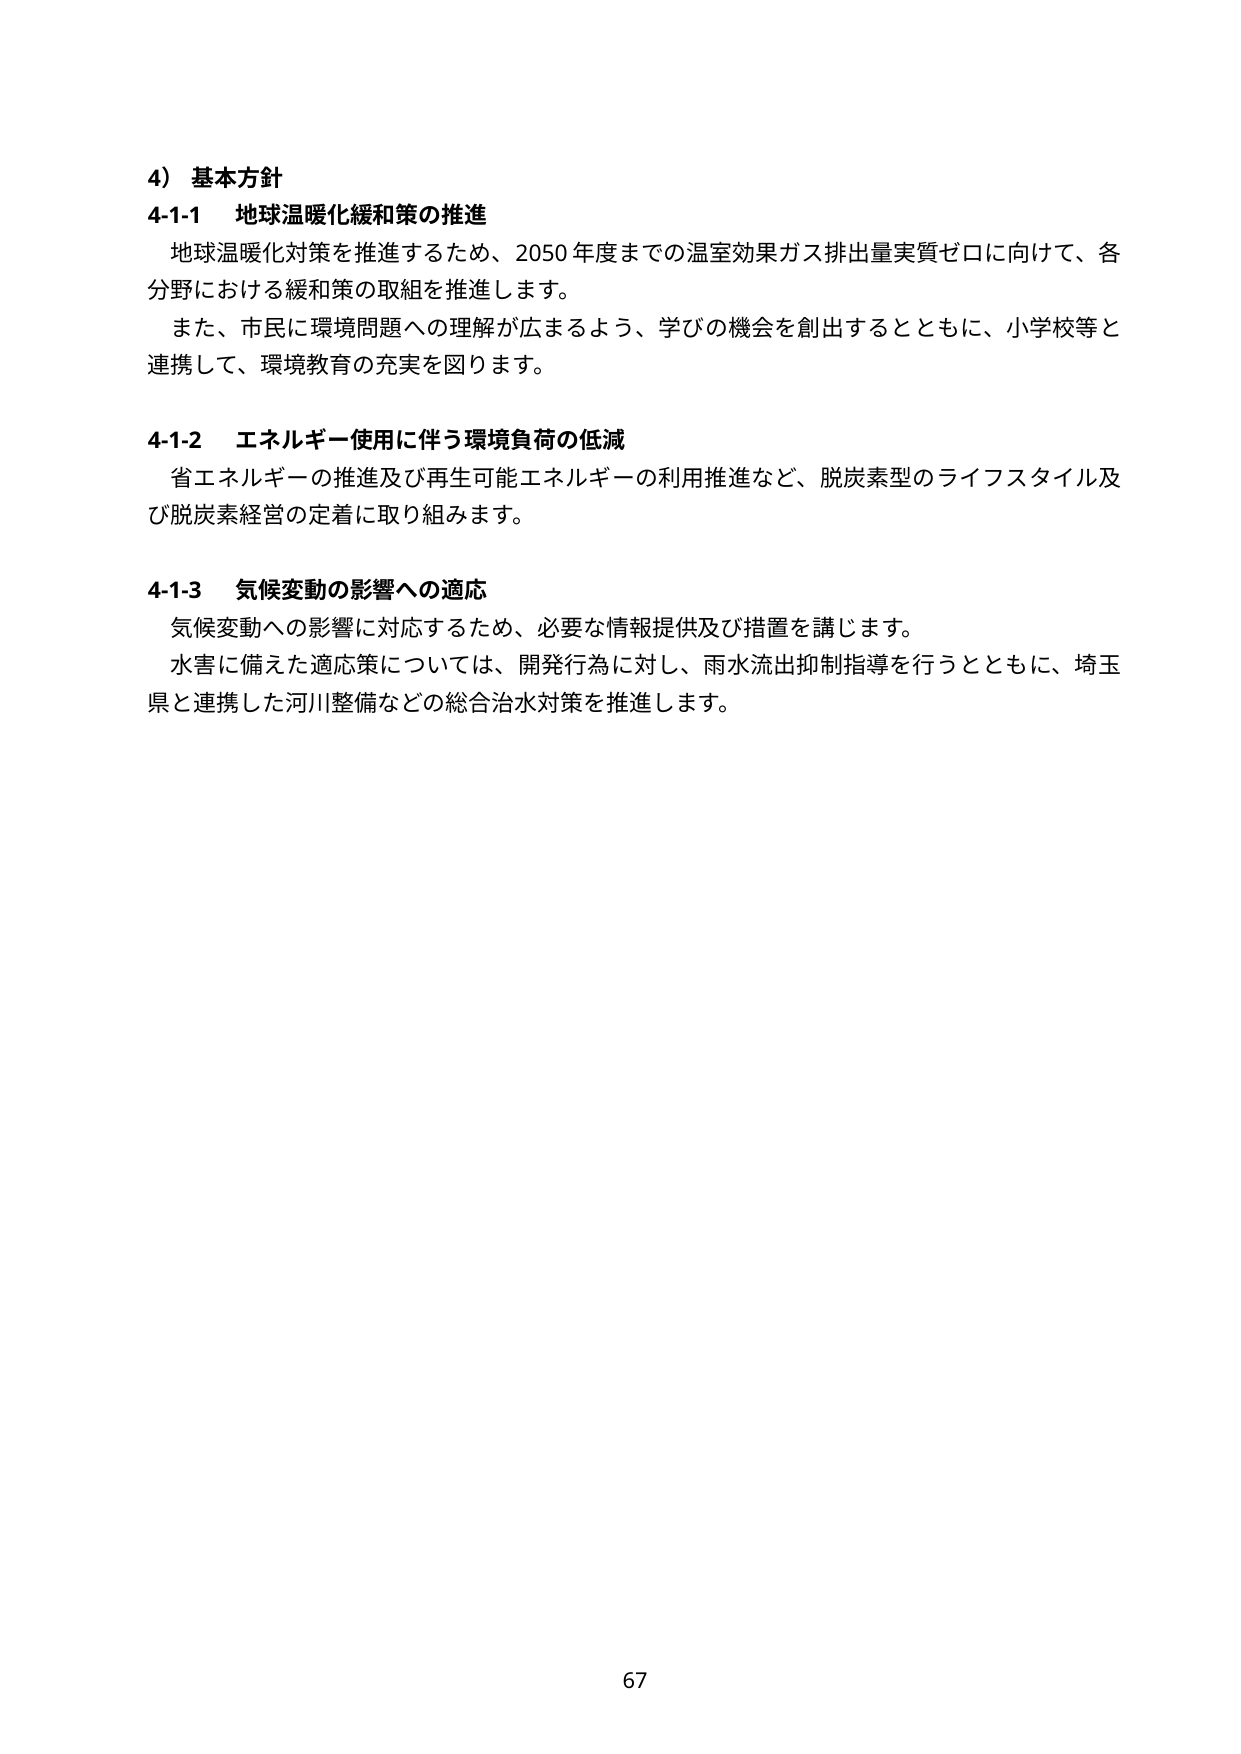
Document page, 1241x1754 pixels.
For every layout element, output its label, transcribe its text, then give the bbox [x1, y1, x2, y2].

text 水害に備えた適応策については、開発行為に対し、雨水流出抑制指導を行うとともに、埼玉県と連携した河川整備などの総合治水対策を推進します。 [148, 645, 1122, 720]
list 地球温暖化緩和策の推進 [148, 195, 1122, 233]
list 基本方針 [148, 158, 1122, 195]
list エネルギー使用に伴う環境負荷の低減 [148, 420, 1122, 458]
text また、市民に環境問題への理解が広まるよう、学びの機会を創出するとともに、小学校等と連携して、環境教育の充実を図ります。 [148, 308, 1122, 383]
list 気候変動の影響への適応 [148, 570, 1122, 608]
text 省エネルギーの推進及び再生可能エネルギーの利用推進など、脱炭素型のライフスタイル及び脱炭素経営の定着に取り組みます。 [148, 458, 1122, 533]
text 地球温暖化対策を推進するため、2050年度までの温室効果ガス排出量実質ゼロに向けて、各分野における緩和策の取組を推進します。 [148, 233, 1122, 308]
text 気候変動への影響に対応するため、必要な情報提供及び措置を講じます。 [148, 608, 1122, 645]
